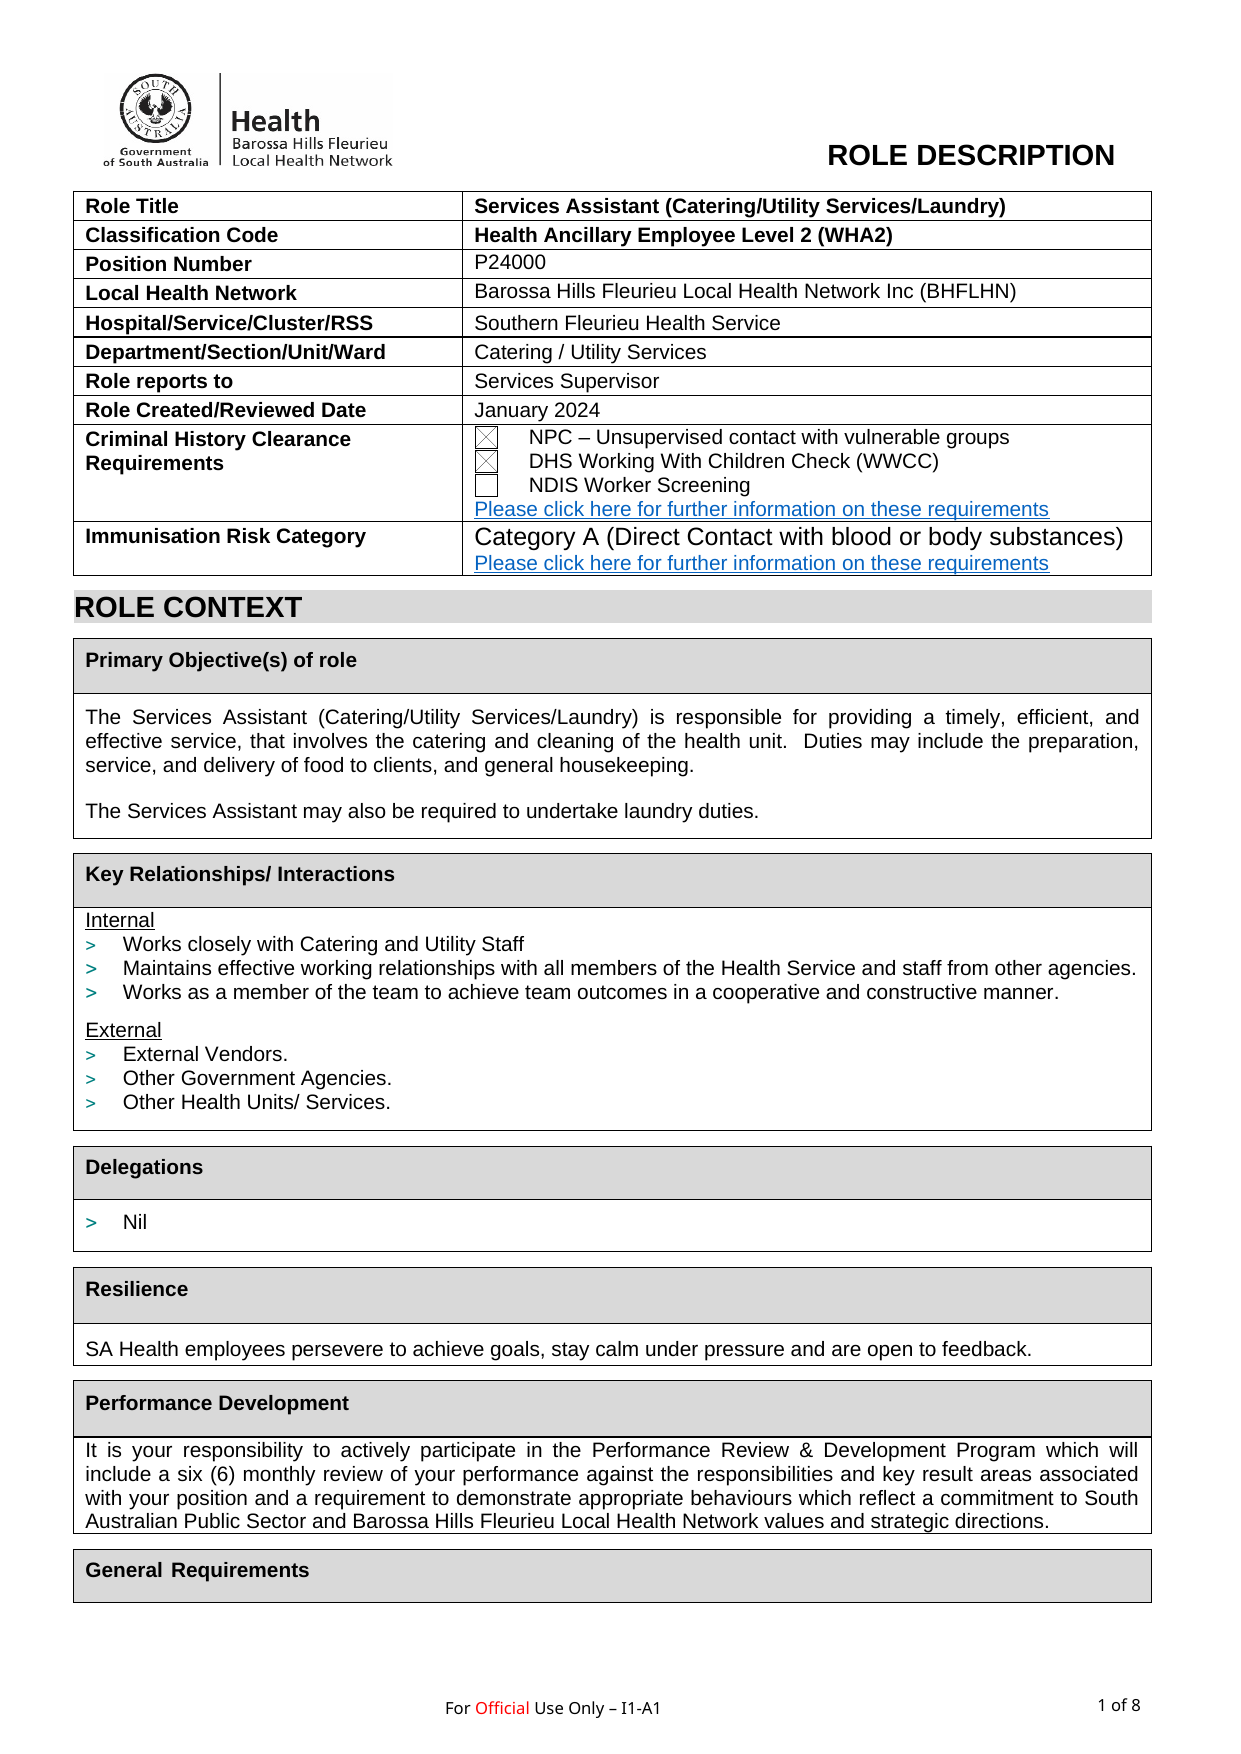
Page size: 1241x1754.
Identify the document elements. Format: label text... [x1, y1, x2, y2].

table_cell NPC – Unsupervised contact with vulnerable groups DHS Working With Children Check (WWCC) NDIS Worker Screening Please click here for further information on these requirements [463, 425, 1151, 521]
table_cell January 2024 [463, 396, 1151, 424]
table_cell Catering / Utility Services [463, 338, 1151, 366]
table_cell SA Health employees persevere to achieve goals, stay calm under pressure and are open to feedback. [74, 1324, 1151, 1365]
table_cell P24000 [463, 250, 1151, 278]
table_cell Position Number [74, 250, 462, 278]
table_cell Role Created/Reviewed Date [74, 396, 462, 424]
table_cell The Services Assistant (Catering/Utility Services/Laundry) is responsible for providing a timely, efficient, and effective service, that involves the catering and cleaning of the health unit. Duties may include the preparation, service, and delivery of food to clients, and general housekeeping. The Services Assistant may also be required to undertake laundry duties. [74, 694, 1151, 837]
table_cell Immunisation Risk Category [74, 522, 462, 574]
table_cell Services Supervisor [463, 367, 1151, 395]
table_cell Barossa Hills Fleurieu Local Health Network Inc (BHFLHN) [463, 279, 1151, 307]
table_header Services Assistant (Catering/Utility Services/Laundry) [463, 192, 1151, 220]
text ROLE CONTEXT [74, 590, 1152, 623]
picture [103, 73, 393, 166]
table_cell Local Health Network [74, 279, 462, 307]
table_cell Please click here for further information on these requirements [463, 522, 1151, 574]
table_cell Criminal History Clearance Requirements [74, 425, 462, 521]
table_header Delegations [74, 1147, 1151, 1199]
table_header General Requirements [74, 1550, 1151, 1602]
table_cell Health Ancillary Employee Level 2 (WHA2) [463, 221, 1151, 249]
table_cell Department/Section/Unit/Ward [74, 338, 462, 366]
table_cell Hospital/Service/Cluster/RSS [74, 308, 462, 336]
table_cell Role reports to [74, 367, 462, 395]
table_cell Southern Fleurieu Health Service [463, 308, 1151, 336]
table_cell Classification Code [74, 221, 462, 249]
table_cell Internal Works closely with Catering and Utility Staff Maintains effective working relationships with all members of the Health Service and staff from other agencies. Works as a member of the team to achieve team outcomes in a cooperative and constructive manner. External External Vendors. Other Government Agencies. Other Health Units/ Services. [74, 908, 1151, 1130]
table_header Key Relationships/ Interactions [74, 854, 1151, 907]
table_header Performance Development [74, 1381, 1151, 1436]
table_cell It is your responsibility to actively participate in the Performance Review & Development Program which will include a six (6) monthly review of your performance against the responsibilities and key result areas associated with your position and a requirement to demonstrate appropriate behaviours which reflect a commitment to South Australian Public Sector and Barossa Hills Fleurieu Local Health Network values and strategic directions. [74, 1438, 1151, 1533]
table_header Role Title [74, 192, 462, 220]
table_cell Nil [74, 1200, 1151, 1251]
table_header Primary Objective(s) of role [74, 639, 1151, 693]
table_header Resilience [74, 1268, 1151, 1323]
